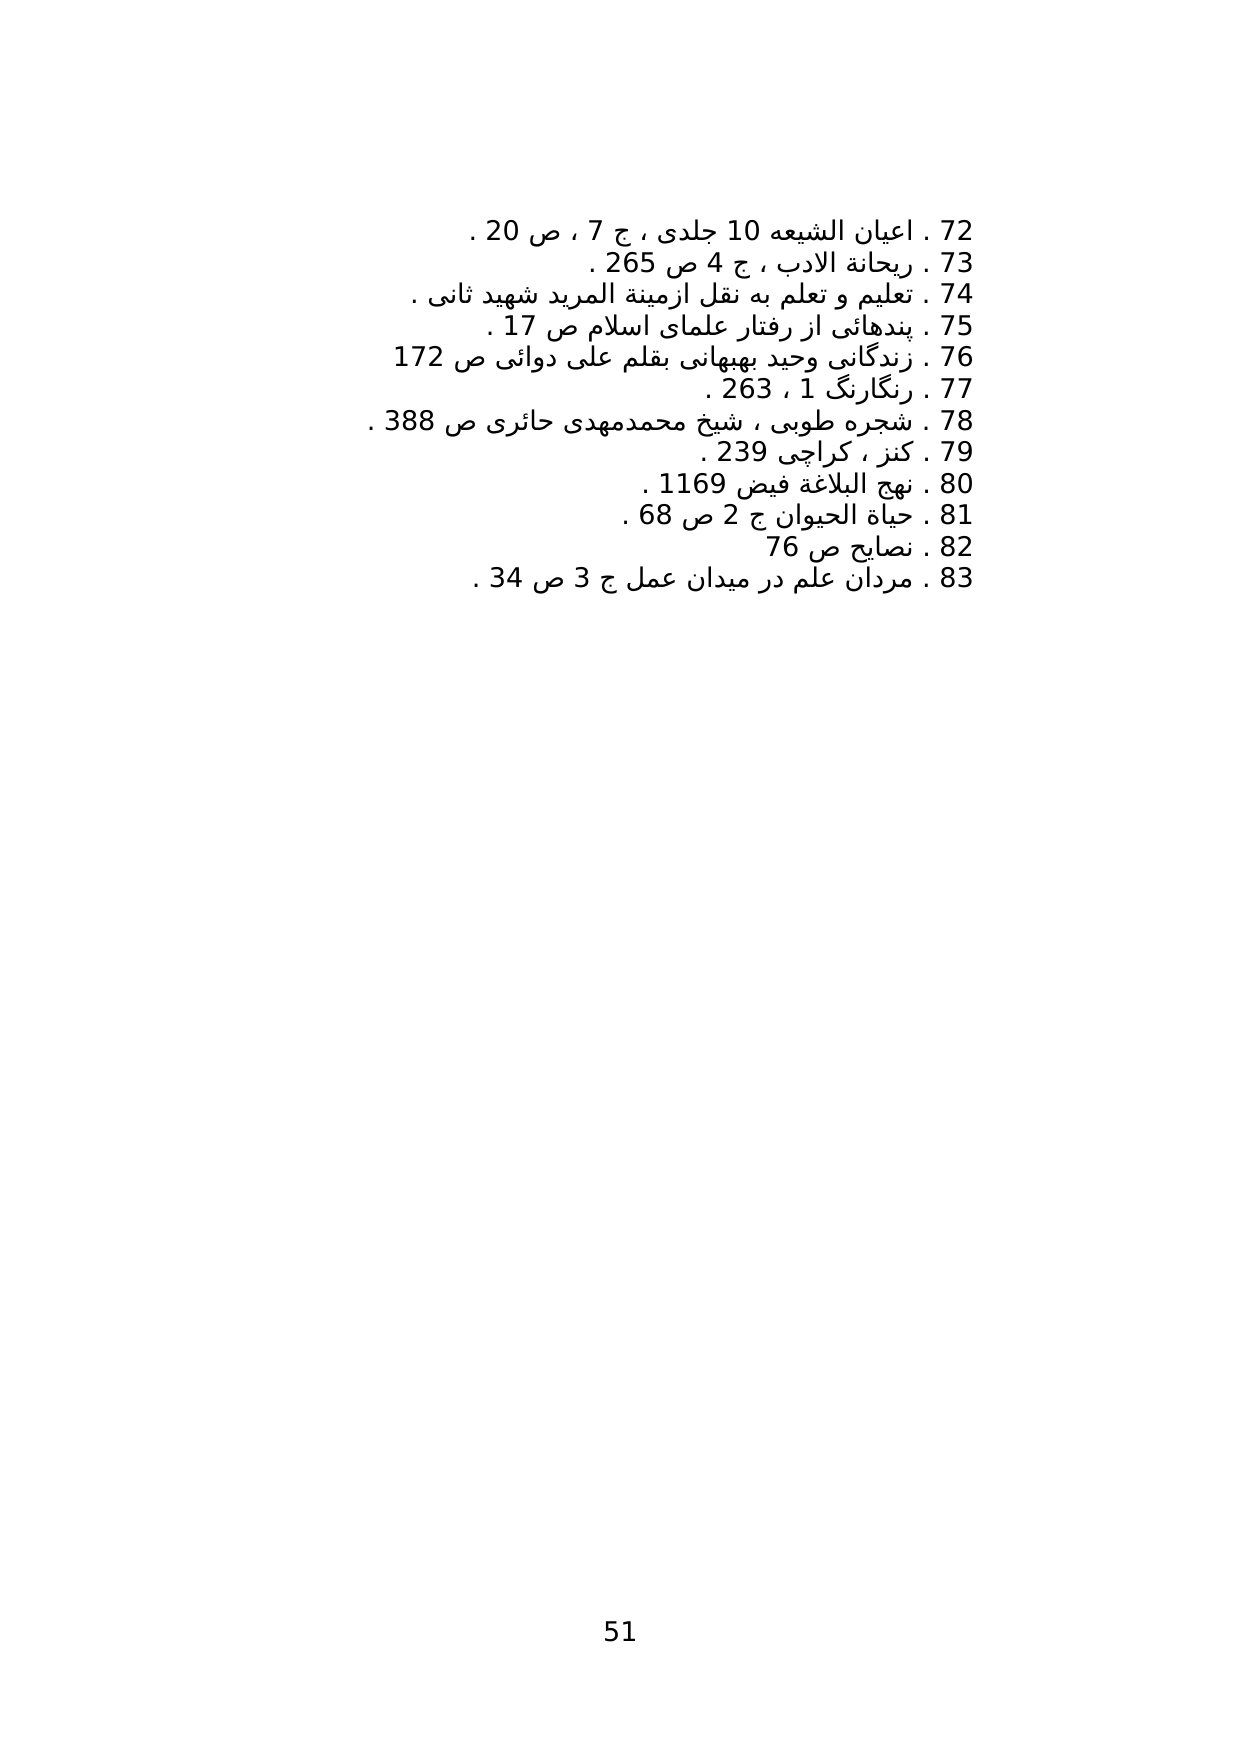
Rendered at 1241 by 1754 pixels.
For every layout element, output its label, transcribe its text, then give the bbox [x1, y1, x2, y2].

text 77 . رنگارنگ 1 ، 263 . [236, 373, 1004, 405]
text 72 . اعیان الشیعه 10 جلدی ، ج 7 ، ص 20 . [236, 216, 1004, 247]
text 82 . نصایح ص 76 [236, 531, 1004, 563]
text 76 . زندگانی وحید بهبهانی بقلم علی دوائی ص 172 [236, 342, 1004, 373]
text 73 . ریحانة الادب ، ج 4 ص 265 . [236, 247, 1004, 279]
text 80 . نهج البلاغة فیض 1169 . [236, 468, 1004, 499]
text 79 . کنز ، کراچی 239 . [236, 436, 1004, 468]
text 74 . تعلیم و تعلم به نقل ازمینة المرید شهید ثانی . [236, 279, 1004, 310]
text 78 . شجره طوبی ، شیخ محمدمهدی حائری ص 388 . [236, 405, 1004, 436]
text 83 . مردان علم در میدان عمل ج 3 ص 34 . [236, 563, 1004, 594]
text 81 . حیاة الحیوان ج 2 ص 68 . [236, 499, 1004, 531]
text 75 . پندهائی از رفتار علمای اسلام ص 17 . [236, 310, 1004, 342]
